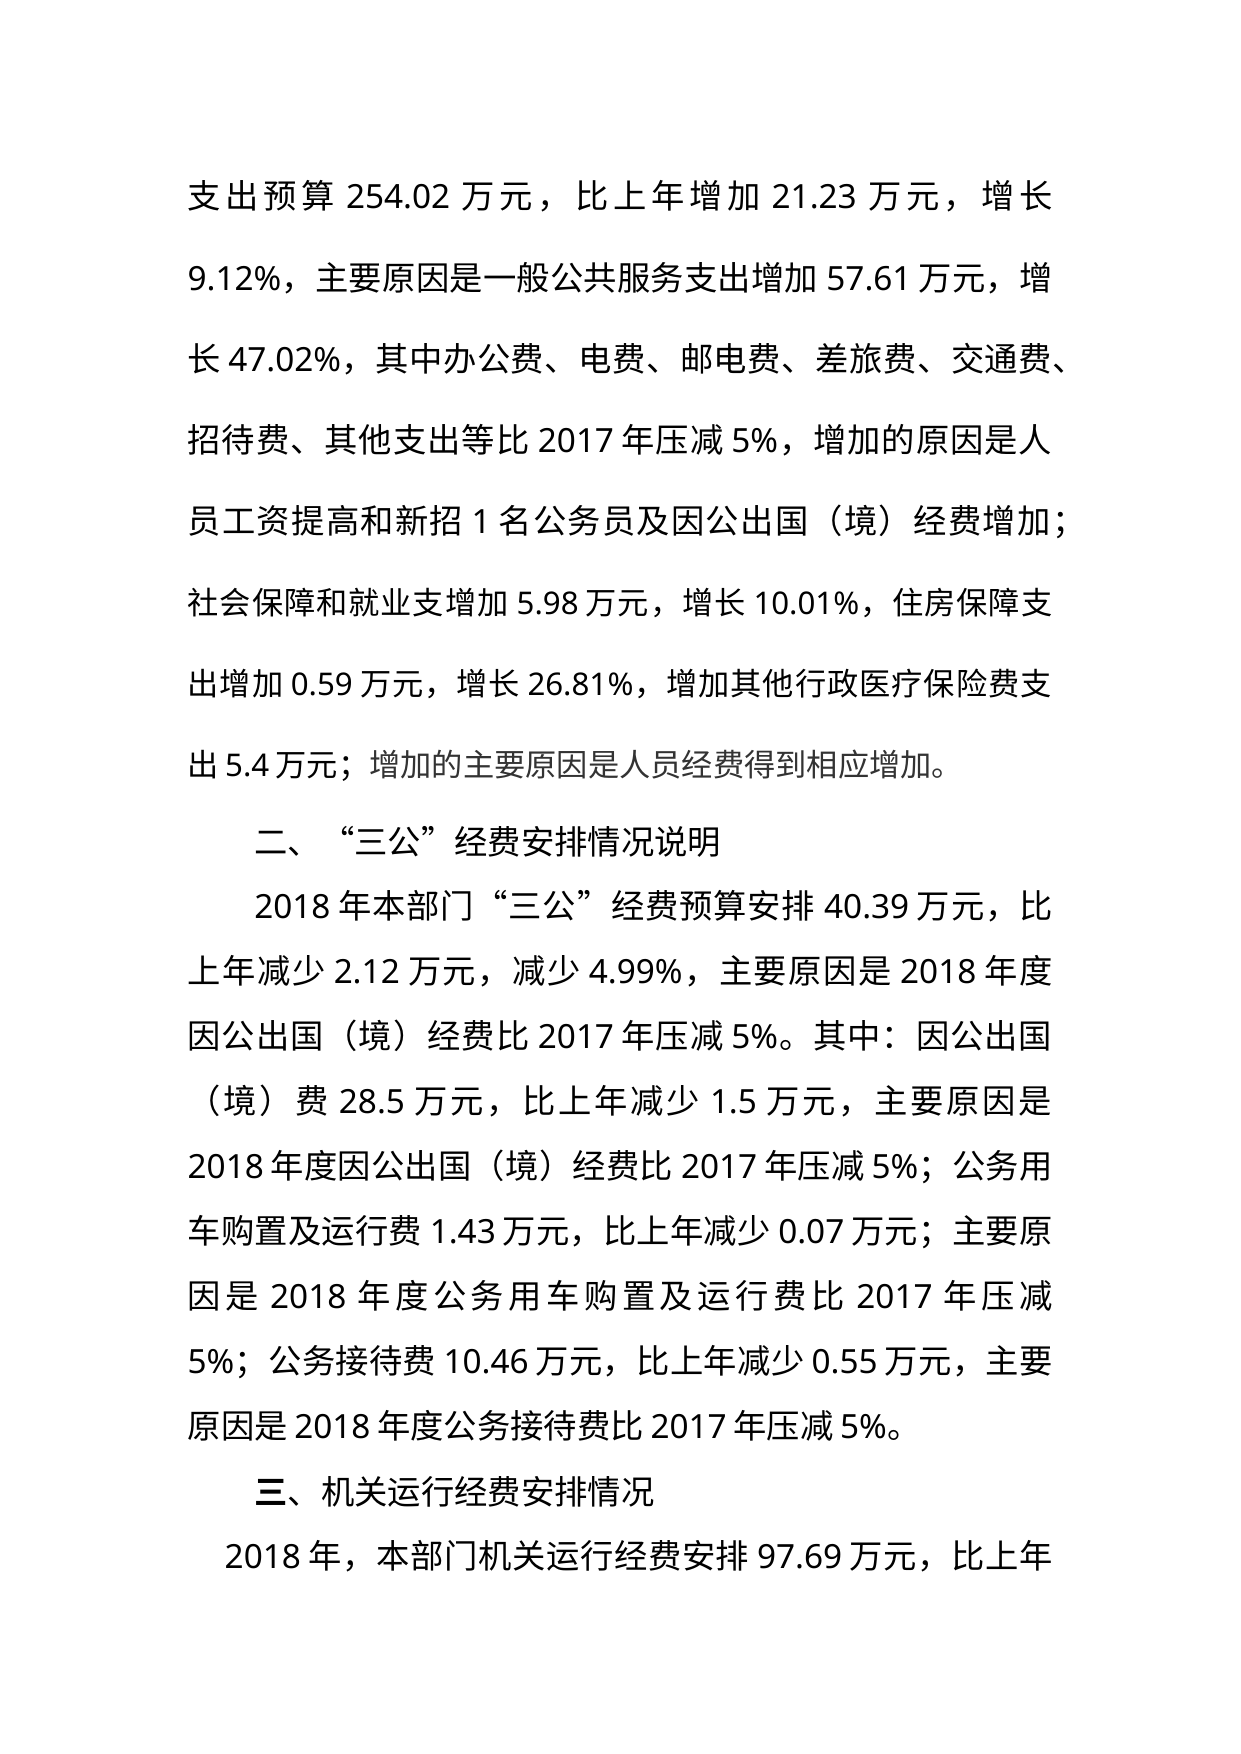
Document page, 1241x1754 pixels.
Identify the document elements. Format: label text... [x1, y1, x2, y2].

list 三、机关运行经费安排情况 [187, 1457, 1053, 1522]
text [187, 162, 1053, 796]
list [187, 1522, 1053, 1587]
list 二、“三公”经费安排情况说明 [187, 807, 1053, 872]
list 2018年本部门“三公”经费预算安排40.39万元，比上年减少2.12万元，减少4.99%，主要原因是2018年度因公出国（境）经费比2017年压减5%。其中：因公出国（境）费28.5万元，比上年减少1.5万元，主要原因是2018年度因公出国（境）经费比2017年压减5%；公务用车购置及运行费1.43万元，比上年减少0.07万元；主要原因是2018年度公务用车购置及运行费比2017年压减5%；公务接待费10.46万元，比上年减少0.55万元，主要原因是2018年度公务接待费比2017年压减5%。 [187, 872, 1053, 1457]
